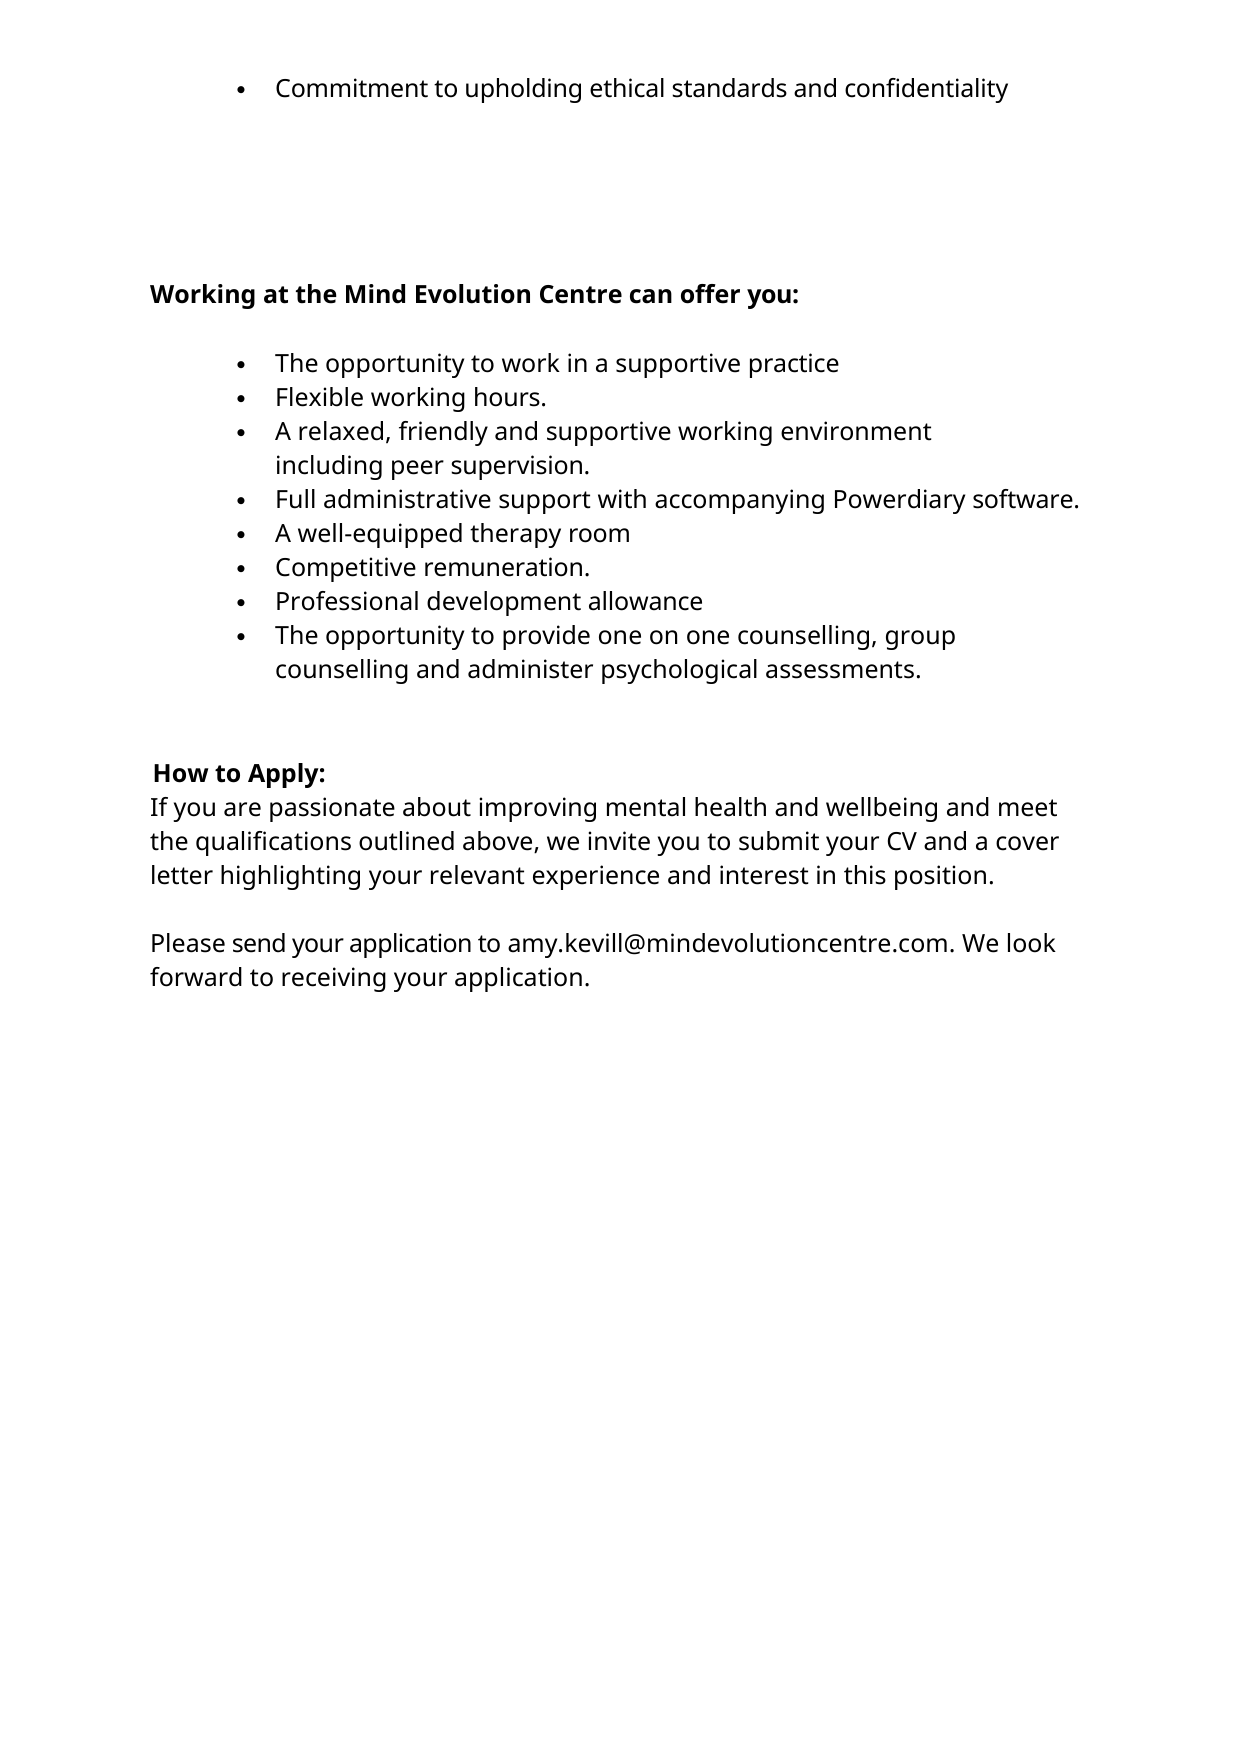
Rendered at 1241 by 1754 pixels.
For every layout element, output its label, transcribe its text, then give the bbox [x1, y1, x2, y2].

subtitle Working at the Mind Evolution Centre can offer you: [150, 277, 1092, 311]
list Competitive remuneration. [237, 550, 1092, 584]
text How to Apply: [139, 756, 1092, 789]
list The opportunity to work in a supportive practice [237, 345, 1092, 379]
list Professional development allowance [237, 584, 1092, 618]
list Full administrative support with accompanying Powerdiary software. [237, 482, 1092, 516]
text Please send your application to amy.kevill@mindevolutioncentre.com. We look forward to receiving your application. [150, 926, 1080, 994]
list The opportunity to provide one on one counselling, group counselling and administer psychological assessments. [237, 618, 1017, 686]
list A relaxed, friendly and supportive working environment including peer supervision. [237, 413, 991, 482]
list Commitment to upholding ethical standards and confidentiality [237, 71, 1092, 105]
list Flexible working hours. [237, 379, 1092, 413]
text If you are passionate about improving mental health and wellbeing and meet the qualifications outlined above, we invite you to submit your CV and a cover letter highlighting your relevant experience and interest in this position. [150, 789, 1080, 892]
list A well-equipped therapy room [237, 516, 1092, 550]
